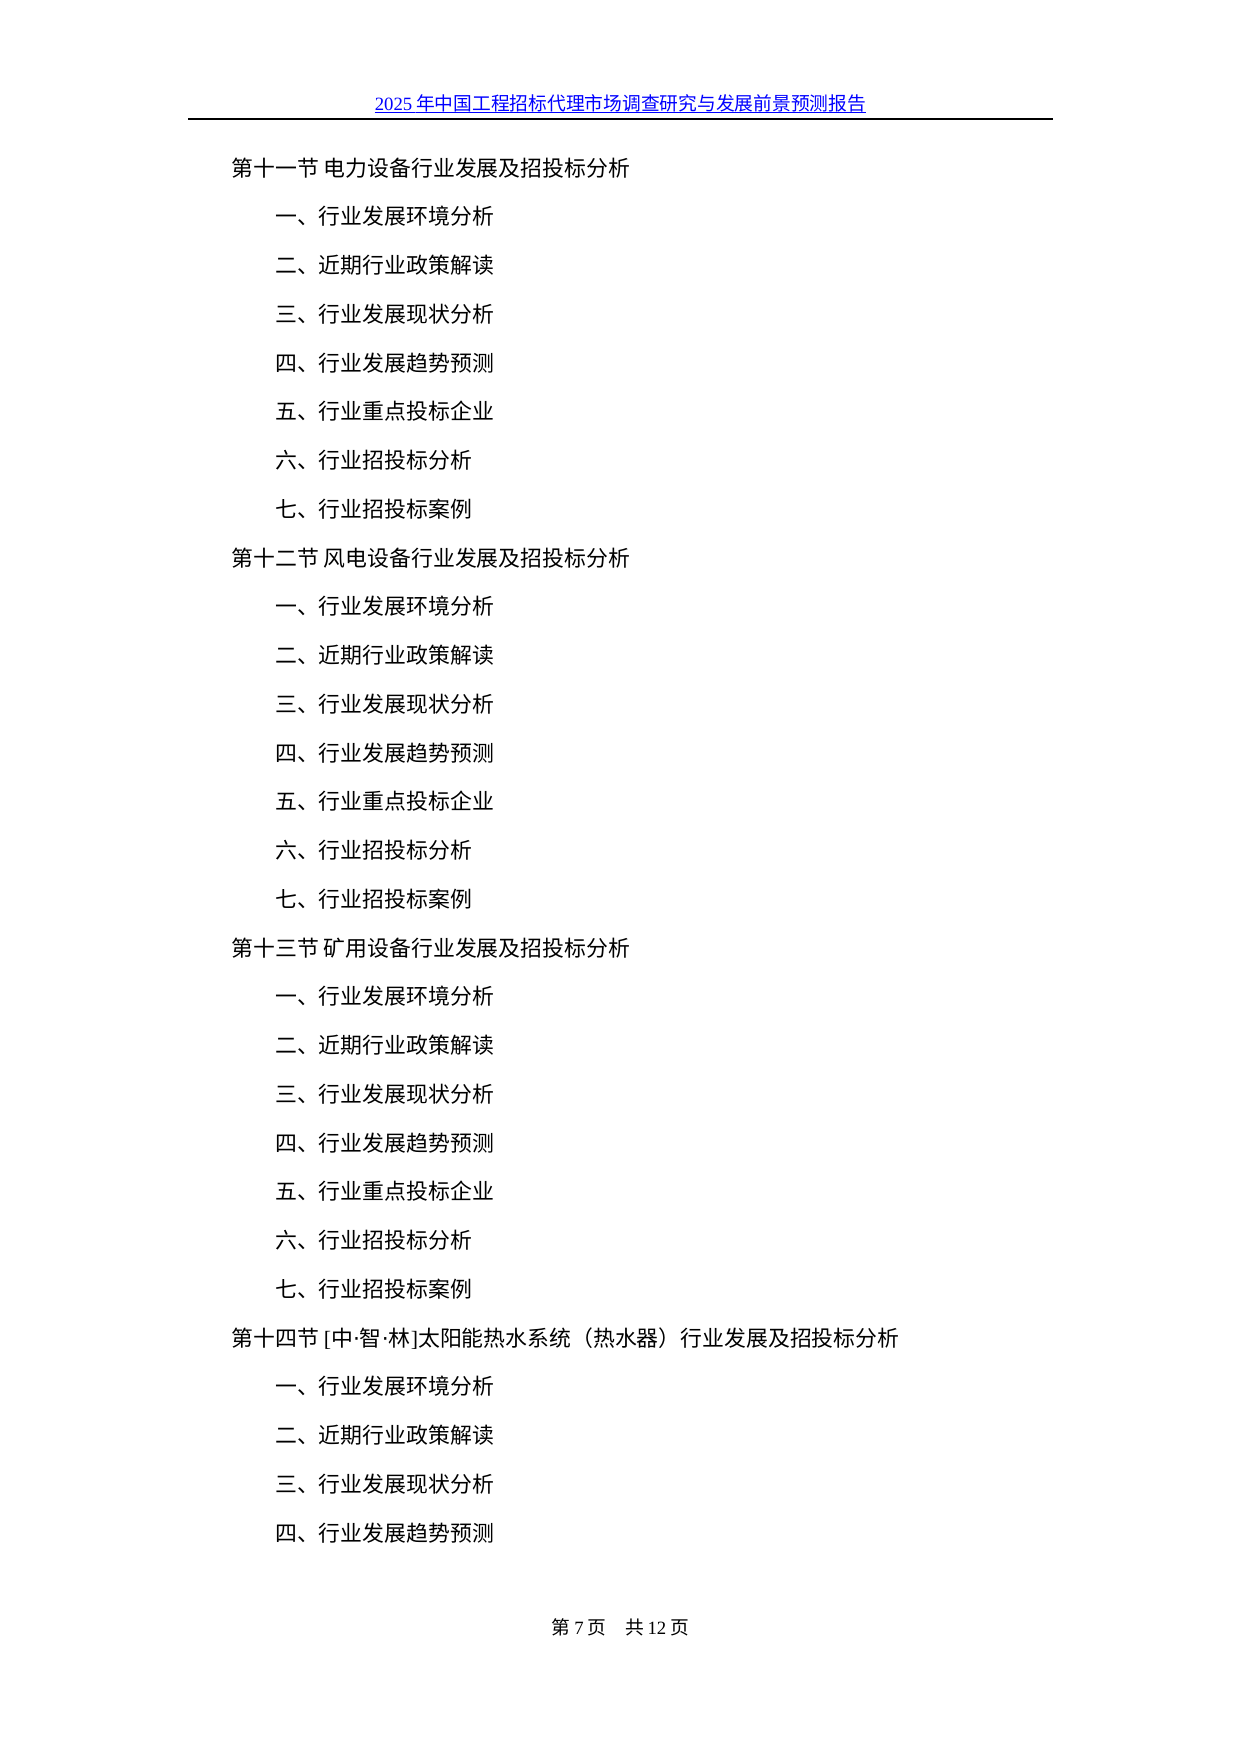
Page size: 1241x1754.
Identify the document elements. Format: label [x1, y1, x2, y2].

text [187, 150, 1053, 1548]
